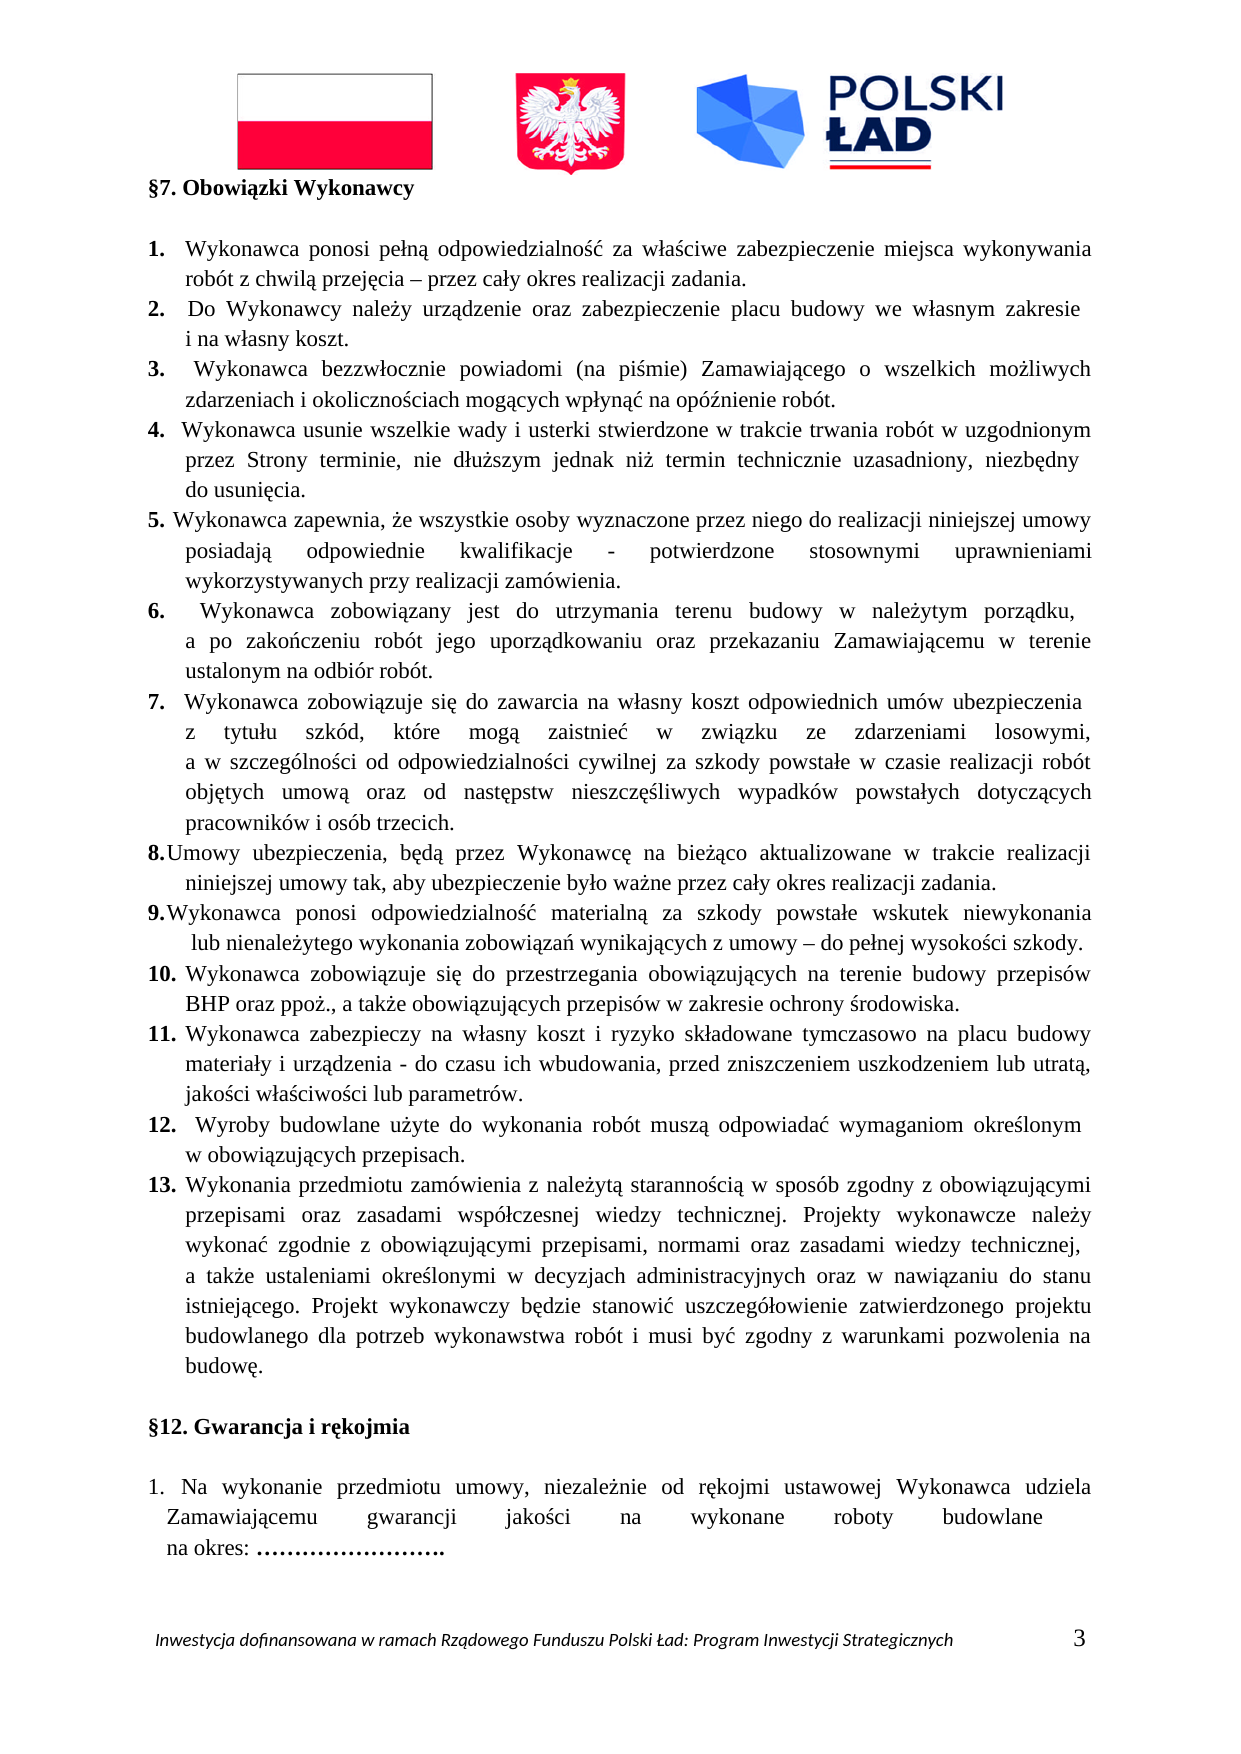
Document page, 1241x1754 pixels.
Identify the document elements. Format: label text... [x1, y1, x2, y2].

list Wykonawca ponosi pełną odpowiedzialność za właściwe zabezpieczenie miejsca wykonywania robót z chwilą przejęcia – przez cały okres realizacji zadania. [148, 234, 1093, 291]
list Wykonania przedmiotu zamówienia z należytą starannością w sposób zgodny z obowiązującymi przepisami oraz zasadami współczesnej wiedzy technicznej. Projekty wykonawcze należy wykonać zgodnie z obowiązującymi przepisami, normami oraz zasadami wiedzy technicznej, a także ustaleniami określonymi w decyzjach administracyjnych oraz w nawiązaniu do stanu istniejącego. Projekt wykonawczy będzie stanowić uszczegółowienie zatwierdzonego projektu budowlanego dla potrzeb wykonawstwa robót i musi być zgodny z warunkami pozwolenia na budowę. [148, 1171, 1093, 1379]
text §7. Obowiązki Wykonawcy [148, 174, 1093, 201]
list Wykonawca zobowiązuje się do zawarcia na własny koszt odpowiednich umów ubezpieczenia z tytułu szkód, które mogą zaistnieć w związku ze zdarzeniami losowymi, a w szczególności od odpowiedzialności cywilnej za szkody powstałe w czasie realizacji robót objętych umową oraz od następstw nieszczęśliwych wypadków powstałych dotyczących pracowników i osób trzecich. [148, 688, 1093, 835]
list Wykonawca zapewnia, że wszystkie osoby wyznaczone przez niego do realizacji niniejszej umowy posiadają odpowiednie kwalifikacje - potwierdzone stosownymi uprawnieniami wykorzystywanych przy realizacji zamówienia. [148, 506, 1093, 593]
list Wykonawca ponosi odpowiedzialność materialną za szkody powstałe wskutek niewykonania lub nienależytego wykonania zobowiązań wynikających z umowy – do pełnej wysokości szkody. [148, 899, 1093, 956]
list Do Wykonawcy należy urządzenie oraz zabezpieczenie placu budowy we własnym zakresie i na własny koszt. [148, 295, 1093, 352]
text §12. Gwarancja i rękojmia [148, 1413, 1093, 1439]
list Wyroby budowlane użyte do wykonania robót muszą odpowiadać wymaganiom określonym w obowiązujących przepisach. [148, 1111, 1093, 1167]
list Wykonawca zobowiązuje się do przestrzegania obowiązujących na terenie budowy przepisów BHP oraz ppoż., a także obowiązujących przepisów w zakresie ochrony środowiska. [148, 959, 1093, 1016]
list Wykonawca zobowiązany jest do utrzymania terenu budowy w należytym porządku, a po zakończeniu robót jego uporządkowaniu oraz przekazaniu Zamawiającemu w terenie ustalonym na odbiór robót. [148, 597, 1093, 684]
list Wykonawca zabezpieczy na własny koszt i ryzyko składowane tymczasowo na placu budowy materiały i urządzenia - do czasu ich wbudowania, przed zniszczeniem uszkodzeniem lub utratą, jakości właściwości lub parametrów. [148, 1020, 1093, 1107]
list Na wykonanie przedmiotu umowy, niezależnie od rękojmi ustawowej Wykonawca udziela Zamawiającemu gwarancji jakości na wykonane roboty budowlane na okres: ……………………. [148, 1473, 1093, 1560]
list Wykonawca bezzwłocznie powiadomi (na piśmie) Zamawiającego o wszelkich możliwych zdarzeniach i okolicznościach mogących wpłynąć na opóźnienie robót. [148, 355, 1093, 412]
list Wykonawca usunie wszelkie wady i usterki stwierdzone w trakcie trwania robót w uzgodnionym przez Strony terminie, nie dłuższym jednak niż termin technicznie uzasadniony, niezbędny do usunięcia. [148, 416, 1093, 503]
list Umowy ubezpieczenia, będą przez Wykonawcę na bieżąco aktualizowane w trakcie realizacji niniejszej umowy tak, aby ubezpieczenie było ważne przez cały okres realizacji zadania. [148, 839, 1093, 895]
picture [237, 73, 1003, 175]
